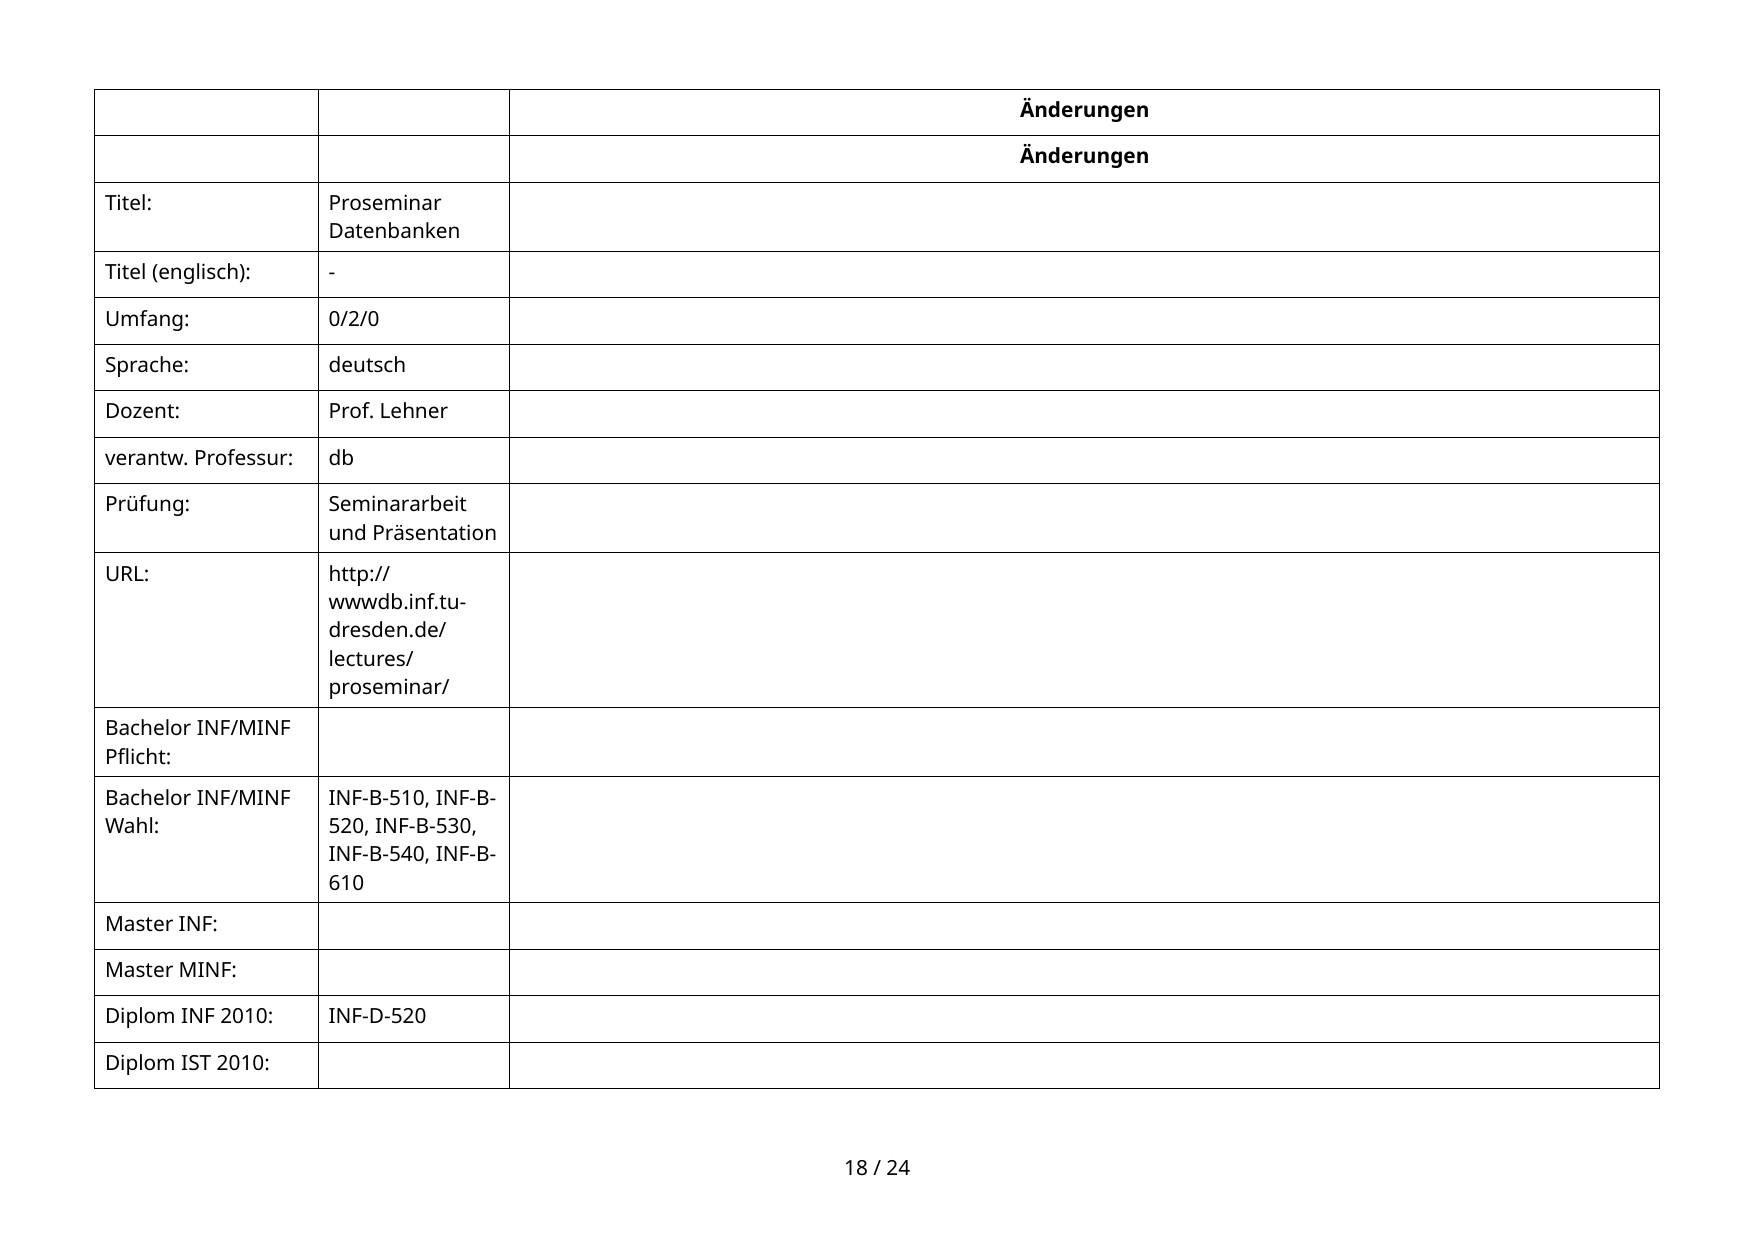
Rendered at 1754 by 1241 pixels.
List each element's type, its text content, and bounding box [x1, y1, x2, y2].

table_header Änderungen [510, 90, 1659, 135]
table_cell [510, 996, 1659, 1042]
table_cell Diplom INF 2010: [95, 996, 318, 1042]
table_cell db [319, 438, 509, 483]
table_cell [510, 183, 1659, 251]
table_cell Prof. Lehner [319, 391, 509, 437]
table_cell [510, 391, 1659, 437]
table_cell [510, 252, 1659, 297]
table_header Änderungen [510, 136, 1659, 181]
table_header [95, 90, 318, 135]
table_cell INF-B-510, INF-B-520, INF-B-530, INF-B-540, INF-B-610 [319, 777, 509, 902]
table_cell http://wwwdb.inf.tu-dresden.de/lectures/proseminar/ [319, 553, 509, 707]
table_cell [510, 345, 1659, 390]
table_cell Prüfung: [95, 484, 318, 552]
table_cell deutsch [319, 345, 509, 390]
table_cell [319, 708, 509, 776]
table_cell 0/2/0 [319, 298, 509, 344]
table_cell Titel: [95, 183, 318, 251]
table_cell INF-D-520 [319, 996, 509, 1042]
table_cell [319, 903, 509, 949]
table_cell Bachelor INF/MINF Wahl: [95, 777, 318, 902]
table_cell [510, 298, 1659, 344]
table_cell URL: [95, 553, 318, 707]
table_cell [510, 1043, 1659, 1088]
table_cell [510, 438, 1659, 483]
table_cell Proseminar Datenbanken [319, 183, 509, 251]
table_cell [510, 484, 1659, 552]
table_cell [510, 950, 1659, 995]
table_cell Diplom IST 2010: [95, 1043, 318, 1088]
table_cell - [319, 252, 509, 297]
table_header [319, 90, 509, 135]
table_cell Titel (englisch): [95, 252, 318, 297]
table_cell Master INF: [95, 903, 318, 949]
table_cell [319, 1043, 509, 1088]
table_cell [510, 708, 1659, 776]
table_cell verantw. Professur: [95, 438, 318, 483]
table_cell Master MINF: [95, 950, 318, 995]
table_cell Dozent: [95, 391, 318, 437]
table_cell [510, 553, 1659, 707]
table_cell [510, 903, 1659, 949]
table_cell Bachelor INF/MINF Pflicht: [95, 708, 318, 776]
table_cell Umfang: [95, 298, 318, 344]
table_cell Seminararbeit und Präsentation [319, 484, 509, 552]
table_cell [510, 777, 1659, 902]
table_cell Sprache: [95, 345, 318, 390]
table_header [319, 136, 509, 181]
table_cell [319, 950, 509, 995]
table_header [95, 136, 318, 181]
